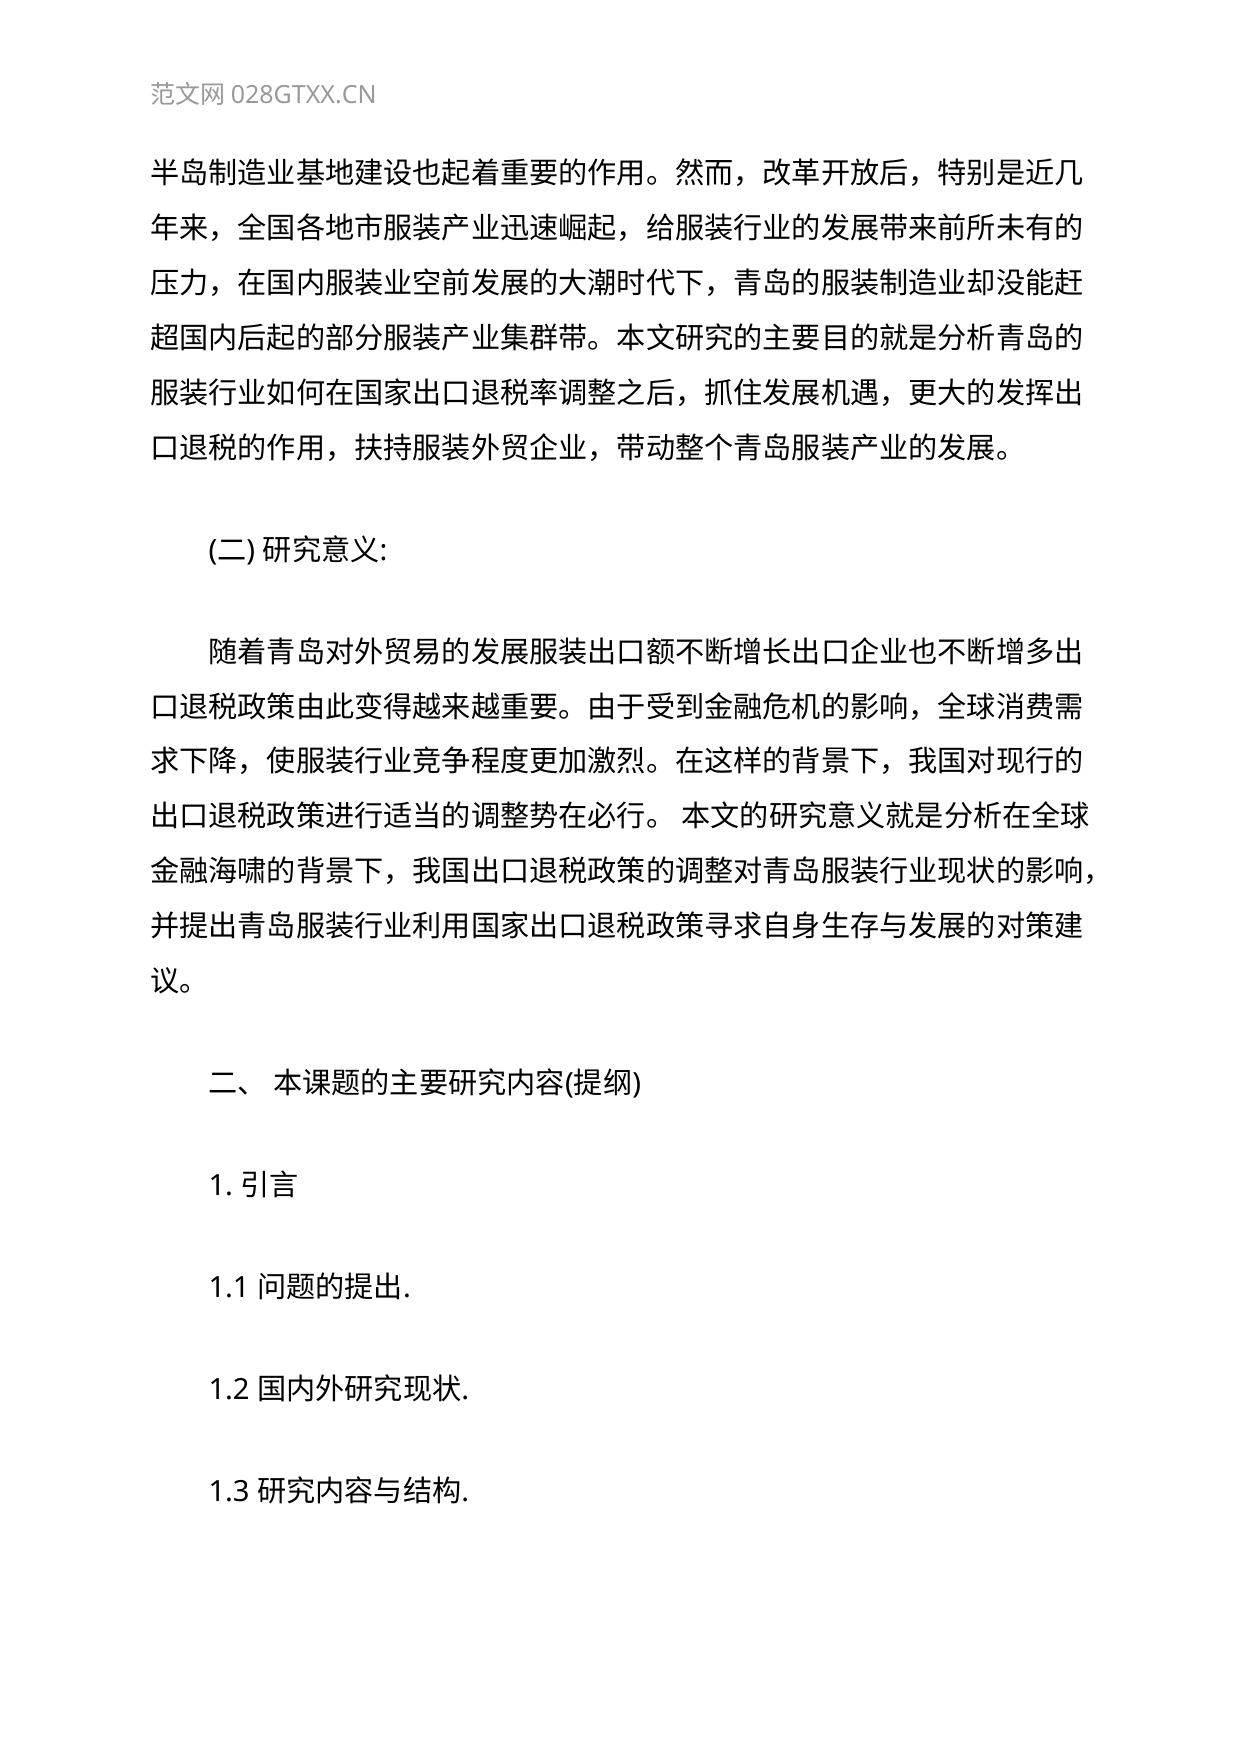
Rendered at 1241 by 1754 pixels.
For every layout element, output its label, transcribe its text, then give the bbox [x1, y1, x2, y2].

text 1.1 问题的提出. [150, 1263, 1090, 1306]
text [150, 150, 1090, 467]
text (二) 研究意义: [150, 526, 1090, 569]
text 1.3 研究内容与结构. [150, 1467, 1090, 1510]
text 1.2 国内外研究现状. [150, 1365, 1090, 1408]
text 1. 引言 [150, 1161, 1090, 1204]
text 二、 本课题的主要研究内容(提纲) [150, 1059, 1090, 1102]
text 随着青岛对外贸易的发展服装出口额不断增长出口企业也不断增多出口退税政策由此变得越来越重要。由于受到金融危机的影响，全球消费需求下降，使服装行业竞争程度更加激烈。在这样的背景下，我国对现行的出口退税政策进行适当的调整势在必行。 本文的研究意义就是分析在全球金融海啸的背景下，我国出口退税政策的调整对青岛服装行业现状的影响，并提出青岛服装行业利用国家出口退税政策寻求自身生存与发展的对策建议。 [150, 628, 1090, 1000]
